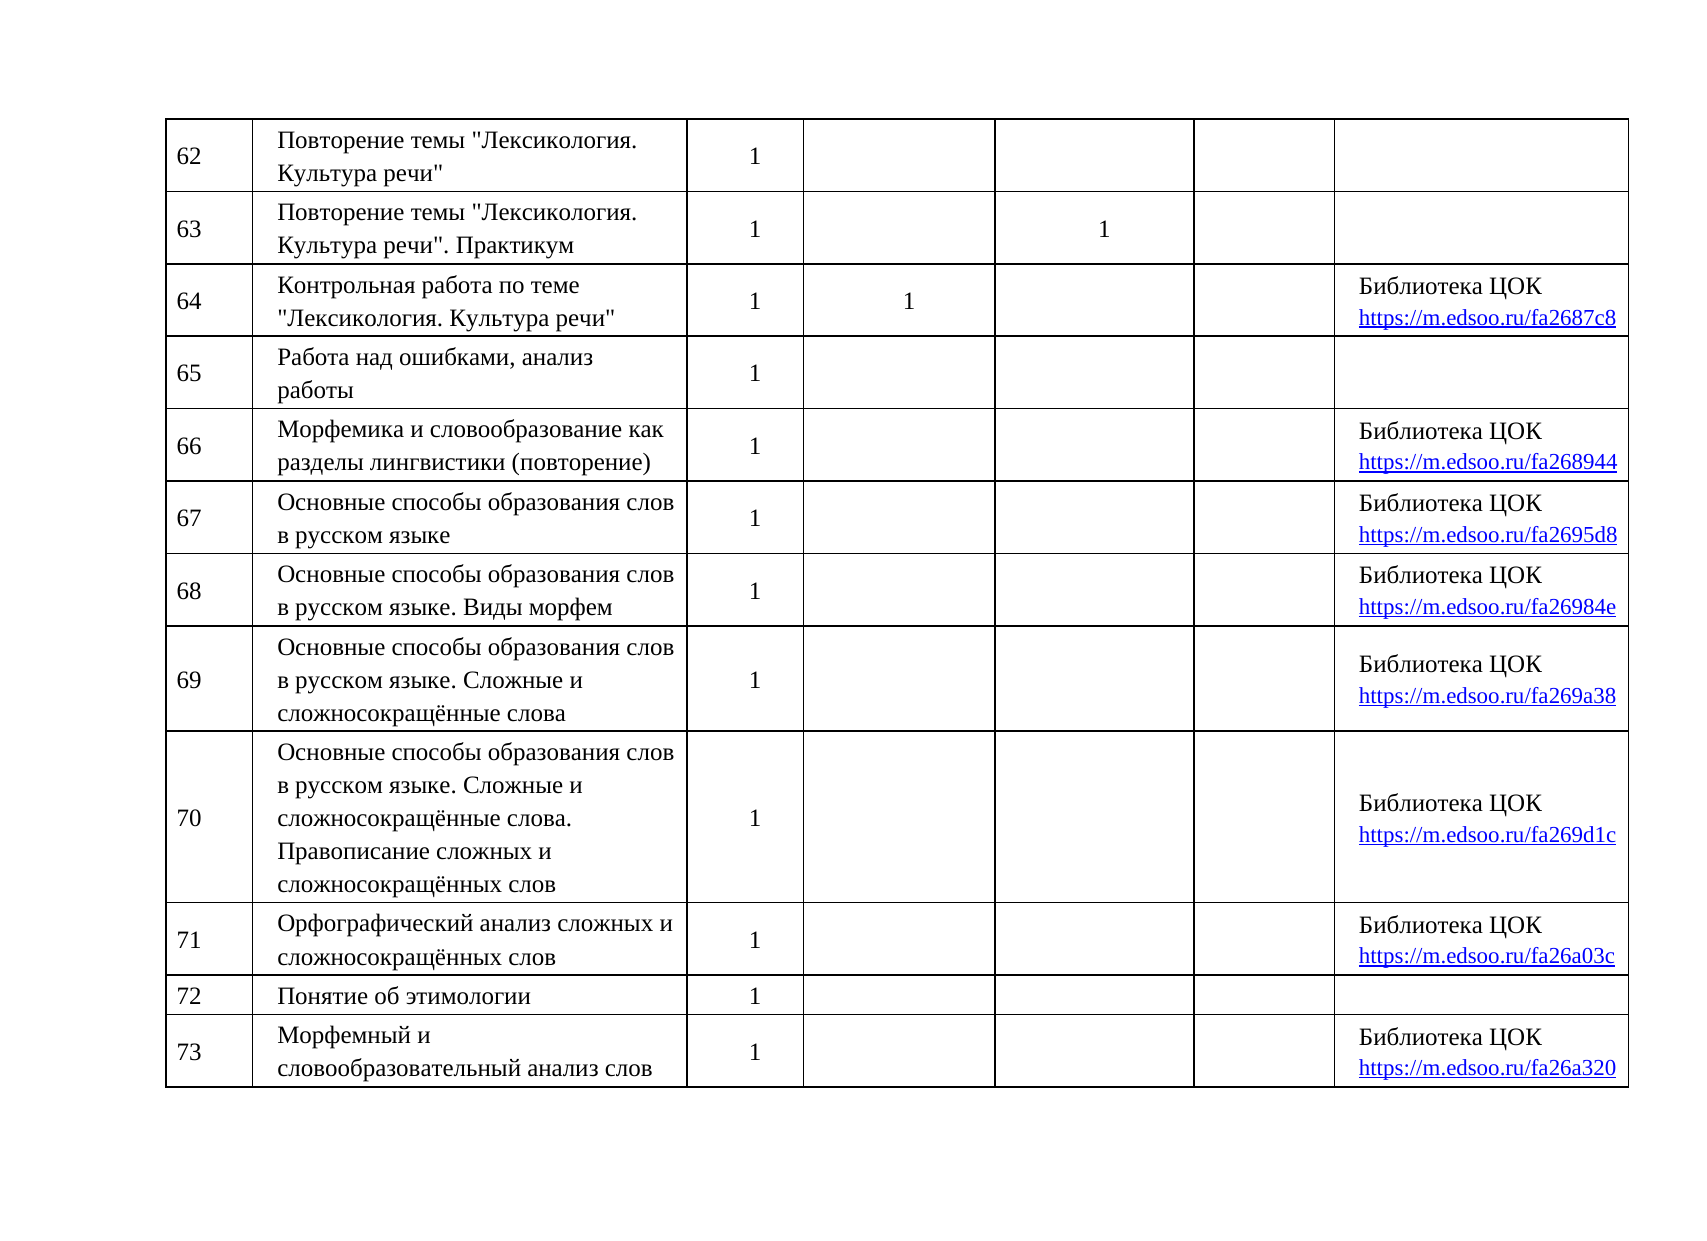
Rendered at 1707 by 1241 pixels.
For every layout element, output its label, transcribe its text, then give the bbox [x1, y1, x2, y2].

table_cell [996, 337, 1193, 408]
table_cell 66 [167, 409, 252, 480]
table_cell 1 [996, 192, 1193, 263]
table_cell [996, 409, 1193, 480]
table_cell 1 [688, 409, 803, 480]
table_cell [804, 120, 994, 191]
table_cell [996, 976, 1193, 1013]
table_cell [804, 554, 994, 625]
table_cell 1 [688, 976, 803, 1013]
table_cell [804, 903, 994, 974]
table_cell [996, 732, 1193, 902]
table_cell [1335, 120, 1628, 191]
table_cell [1335, 337, 1628, 408]
table_cell [1195, 337, 1334, 408]
table_cell [804, 976, 994, 1013]
table_cell Библиотека ЦОК https://m.edsoo.ru/fa269d1c [1335, 732, 1628, 902]
table_cell Основные способы образования слов в русском языке. Сложные и сложносокращённые слова. Правописание сложных и сложносокращённых слов [253, 732, 686, 902]
table_cell Библиотека ЦОК https://m.edsoo.ru/fa268944 [1335, 409, 1628, 480]
table_cell 68 [167, 554, 252, 625]
table_cell Повторение темы "Лексикология. Культура речи" [253, 120, 686, 191]
table_cell 67 [167, 482, 252, 552]
table_cell [996, 903, 1193, 974]
table_cell 63 [167, 192, 252, 263]
table_cell Морфемика и словообразование как разделы лингвистики (повторение) [253, 409, 686, 480]
table_cell 1 [688, 337, 803, 408]
table_cell 62 [167, 120, 252, 191]
table_cell Орфографический анализ сложных и сложносокращённых слов [253, 903, 686, 974]
table_cell 1 [688, 554, 803, 625]
table_cell [996, 1015, 1193, 1086]
table_cell 1 [688, 732, 803, 902]
table_cell [1195, 409, 1334, 480]
table_cell [1195, 482, 1334, 552]
table_cell [1195, 903, 1334, 974]
table_cell [1335, 192, 1628, 263]
table_cell [1195, 554, 1334, 625]
table_cell [804, 337, 994, 408]
table_cell Основные способы образования слов в русском языке [253, 482, 686, 552]
table_cell [1195, 1015, 1334, 1086]
table_cell [1195, 732, 1334, 902]
table_cell [996, 554, 1193, 625]
table_cell Библиотека ЦОК https://m.edsoo.ru/fa2687c8 [1335, 265, 1628, 335]
table_cell Контрольная работа по теме "Лексикология. Культура речи" [253, 265, 686, 335]
table_cell [804, 192, 994, 263]
table_cell [804, 482, 994, 552]
table_cell Библиотека ЦОК https://m.edsoo.ru/fa2695d8 [1335, 482, 1628, 552]
table_cell [996, 627, 1193, 730]
table_cell 65 [167, 337, 252, 408]
table_cell [996, 120, 1193, 191]
table_cell 1 [688, 265, 803, 335]
table_cell [1195, 120, 1334, 191]
table_cell Работа над ошибками, анализ работы [253, 337, 686, 408]
table_cell [1195, 265, 1334, 335]
table_cell Понятие об этимологии [253, 976, 686, 1013]
table_cell 64 [167, 265, 252, 335]
table_cell Основные способы образования слов в русском языке. Сложные и сложносокращённые слова [253, 627, 686, 730]
table_cell Библиотека ЦОК https://m.edsoo.ru/fa26984e [1335, 554, 1628, 625]
table_cell 71 [167, 903, 252, 974]
table_cell Основные способы образования слов в русском языке. Виды морфем [253, 554, 686, 625]
table_cell 1 [688, 903, 803, 974]
table_cell 1 [688, 627, 803, 730]
table_cell [1195, 627, 1334, 730]
table_cell 73 [167, 1015, 252, 1086]
table_cell [804, 627, 994, 730]
table_cell Библиотека ЦОК https://m.edsoo.ru/fa26a03c [1335, 903, 1628, 974]
table_cell 72 [167, 976, 252, 1013]
table_cell [996, 265, 1193, 335]
table_cell 1 [688, 482, 803, 552]
table_cell 69 [167, 627, 252, 730]
table_cell 1 [688, 1015, 803, 1086]
table_cell 70 [167, 732, 252, 902]
table_cell Повторение темы "Лексикология. Культура речи". Практикум [253, 192, 686, 263]
table_cell [1195, 976, 1334, 1013]
table_cell Библиотека ЦОК https://m.edsoo.ru/fa26a320 [1335, 1015, 1628, 1086]
table_cell [804, 409, 994, 480]
table_cell [1195, 192, 1334, 263]
table_cell 1 [688, 192, 803, 263]
table_cell 1 [804, 265, 994, 335]
table_cell 1 [688, 120, 803, 191]
table_cell [996, 482, 1193, 552]
table_cell [1335, 976, 1628, 1013]
table_cell [804, 732, 994, 902]
table_cell Библиотека ЦОК https://m.edsoo.ru/fa269a38 [1335, 627, 1628, 730]
table_cell [804, 1015, 994, 1086]
table_cell Морфемный и словообразовательный анализ слов [253, 1015, 686, 1086]
